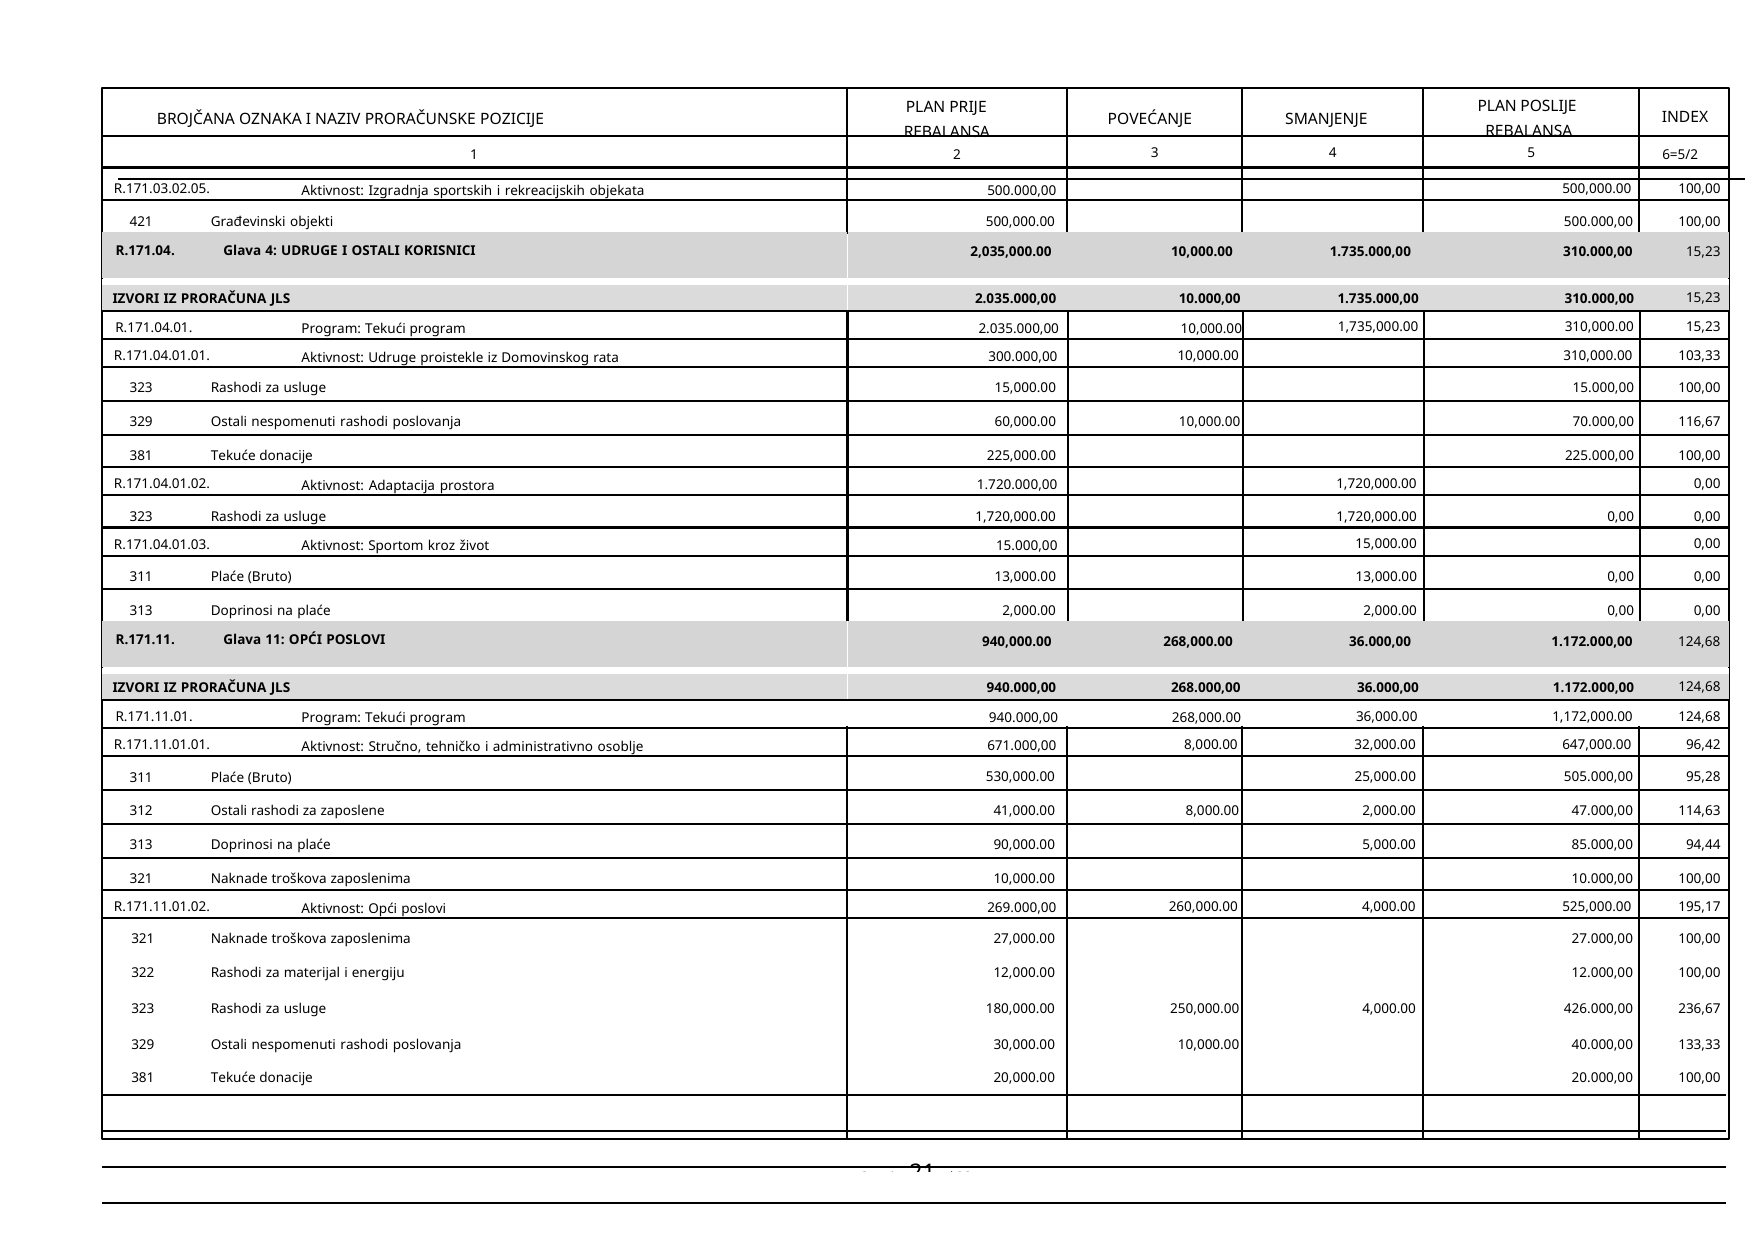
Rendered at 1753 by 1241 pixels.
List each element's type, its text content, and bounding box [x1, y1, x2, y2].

subtitle POVEĆANJE [1107, 107, 1203, 129]
text SMANJENJE [1285, 107, 1380, 129]
text INDEX [1662, 106, 1742, 127]
subtitle BROJČANA OZNAKA I NAZIV PRORAČUNSKE POZICIJE [157, 108, 587, 129]
subtitle PLAN POSLIJE REBALANSA [1477, 94, 1589, 141]
text PLAN PRIJE REBALANSA [903, 96, 999, 142]
